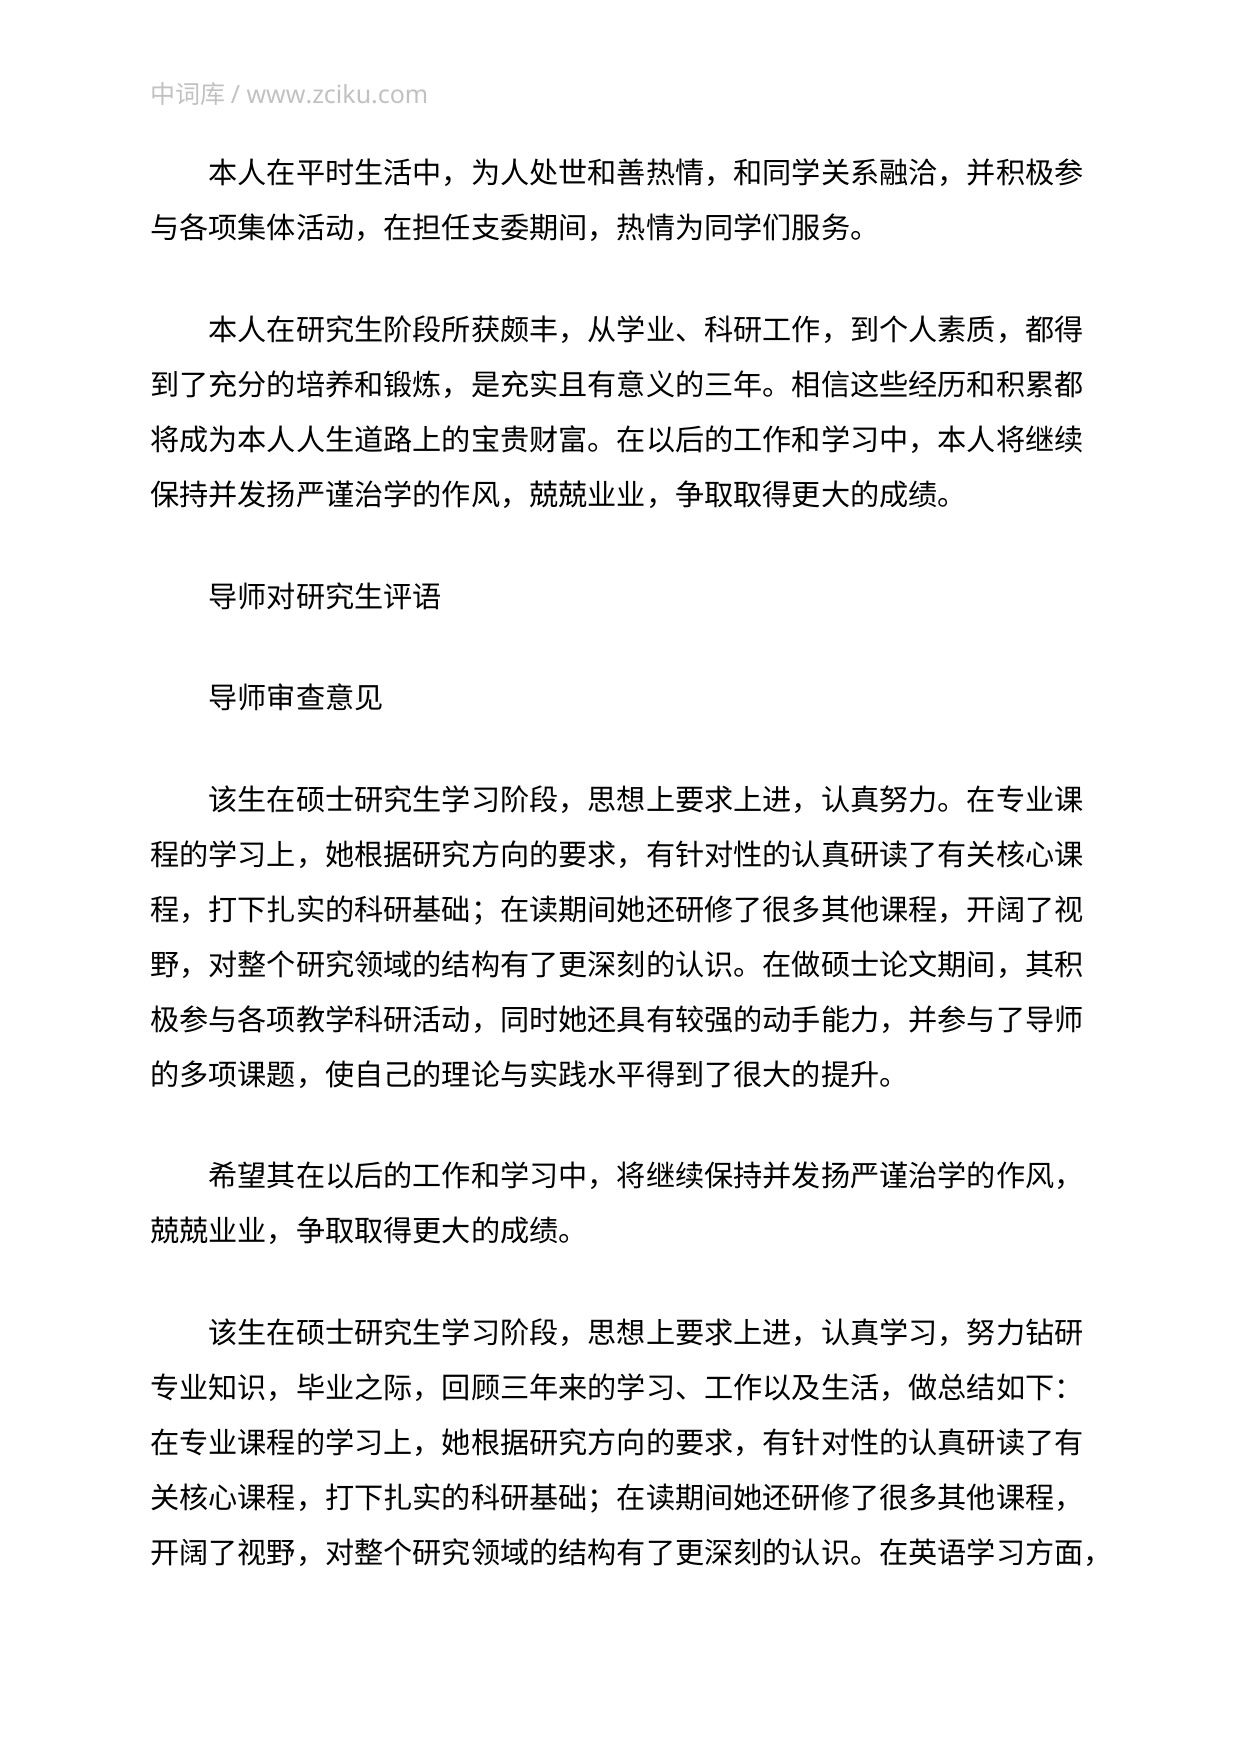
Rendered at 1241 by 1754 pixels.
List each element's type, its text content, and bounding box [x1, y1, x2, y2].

text 该生在硕士研究生学习阶段，思想上要求上进，认真努力。在专业课程的学习上，她根据研究方向的要求，有针对性的认真研读了有关核心课程，打下扎实的科研基础；在读期间她还研修了很多其他课程，开阔了视野，对整个研究领域的结构有了更深刻的认识。在做硕士论文期间，其积极参与各项教学科研活动，同时她还具有较强的动手能力，并参与了导师的多项课题，使自己的理论与实践水平得到了很大的提升。 [150, 777, 1090, 1093]
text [150, 1309, 1090, 1571]
text 本人在平时生活中，为人处世和善热情，和同学关系融洽，并积极参与各项集体活动，在担任支委期间，热情为同学们服务。 [150, 150, 1090, 247]
text 希望其在以后的工作和学习中，将继续保持并发扬严谨治学的作风，兢兢业业，争取取得更大的成绩。 [150, 1153, 1090, 1250]
text 本人在研究生阶段所获颇丰，从学业、科研工作，到个人素质，都得到了充分的培养和锻炼，是充实且有意义的三年。相信这些经历和积累都将成为本人人生道路上的宝贵财富。在以后的工作和学习中，本人将继续保持并发扬严谨治学的作风，兢兢业业，争取取得更大的成绩。 [150, 307, 1090, 514]
text 导师审查意见 [150, 675, 1090, 717]
text 导师对研究生评语 [150, 573, 1090, 615]
